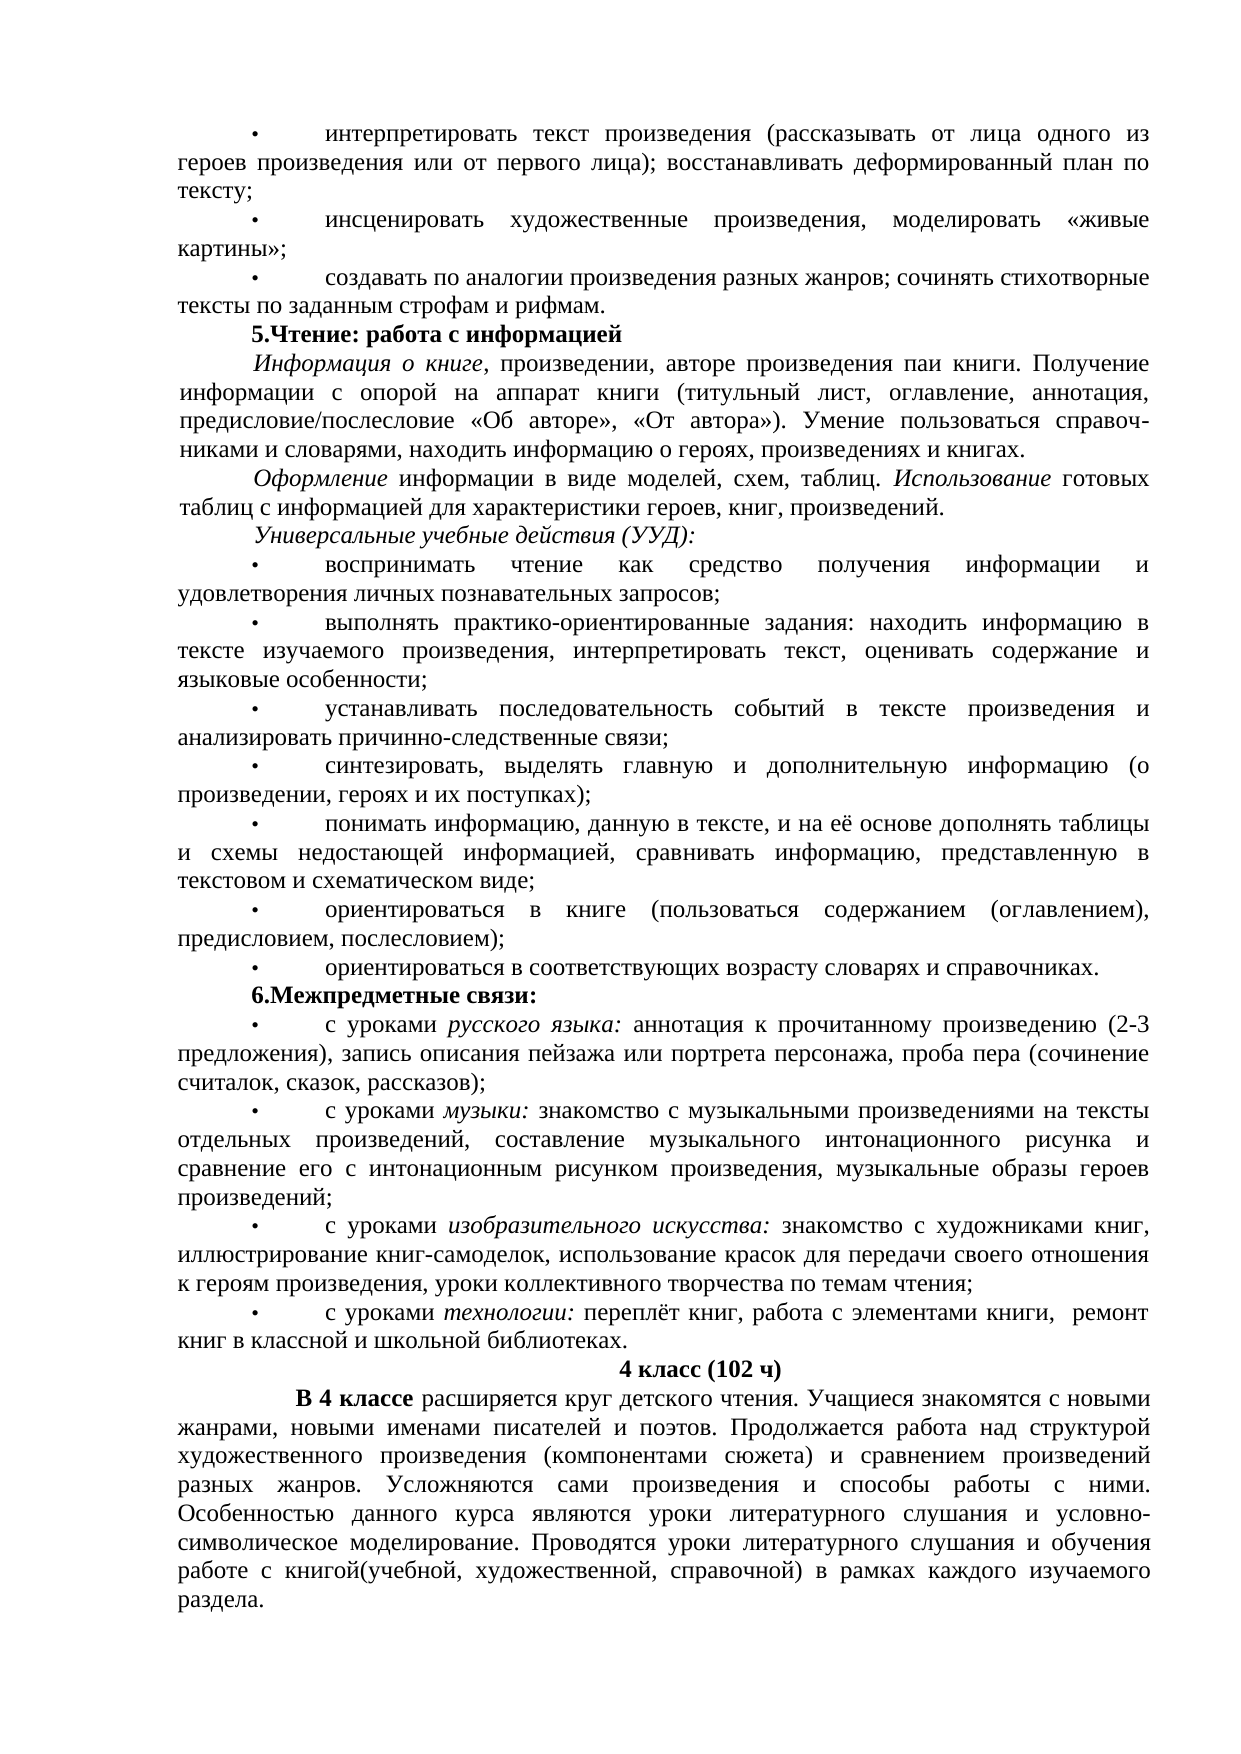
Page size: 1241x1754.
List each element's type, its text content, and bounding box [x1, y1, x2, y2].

list с уроками музыки: знакомство с музыкальными произведениями на тексты отдельных произведений, составление музыкального интонационного рисунка и сравнение его с интонационным рисунком произведения, музыкальные образы героев произведений; [177, 1096, 1149, 1211]
list понимать информацию, данную в тексте, и на её основе дополнять таблицы и схемы недостающей информацией, сравнивать информацию, представленную в текстовом и схематическом виде; [177, 808, 1149, 894]
list с уроками русского языка: аннотация к прочитанному произведению (2-3 предложения), запись описания пейзажа или портрета персонажа, проба пера (сочинение считалок, сказок, рассказов); [177, 1009, 1149, 1096]
text Информация о книге, произведении, авторе произведения паи книги. Получение информации с опорой на аппарат книги (титульный лист, оглавление, аннотация, предисловие/послесловие «Об авторе», «От автора»). Умение пользоваться справочниками и словарями, находить информацию о героях, произведениях и книгах. [179, 348, 1149, 463]
text 4 класс (102 ч) [177, 1354, 1149, 1383]
list ориентироваться в книге (пользоваться содержанием (оглавлением), предисловием, послесловием); [177, 894, 1149, 952]
list ориентироваться в соответствующих возрасту словарях и справочниках. [177, 952, 1149, 981]
list синтезировать, выделять главную и дополнительную информацию (о произведении, героях и их поступках); [177, 751, 1149, 808]
text Универсальные учебные действия (УУД): [179, 521, 1152, 549]
text В 4 классе расширяется круг детского чтения. Учащиеся знакомятся с новыми жанрами, новыми именами писателей и поэтов. Продолжается работа над структурой художественного произведения (компонентами сюжета) и сравнением произведений разных жанров. Усложняются сами произведения и способы работы с ними. Особенностью данного курса являются уроки литературного слушания и условно- символическое моделирование. Проводятся уроки литературного слушания и обучения работе с книгой(учебной, художественной, справочной) в рамках каждого изучаемого раздела. [177, 1383, 1152, 1613]
list устанавливать последовательность событий в тексте произведения и анализировать причинно-следственные связи; [177, 693, 1149, 751]
text 5.Чтение: работа с информацией [177, 319, 1152, 348]
text 6.Межпредметные связи: [177, 981, 1152, 1009]
list интерпретировать текст произведения (рассказывать от лица одного из героев произведения или от первого лица); восстанавливать деформированный план по тексту; [177, 118, 1149, 204]
list создавать по аналогии произведения разных жанров; сочинять стихотворные тексты по заданным строфам и рифмам. [177, 262, 1149, 319]
list инсценировать художественные произведения, моделировать «живые картины»; [177, 204, 1149, 262]
list воспринимать чтение как средство получения информации и удовлетворения личных познавательных запросов; [177, 549, 1149, 607]
list с уроками технологии: переплёт книг, работа с элементами книги, ремонт книг в классной и школьной библиотеках. [177, 1297, 1149, 1354]
list выполнять практико-ориентированные задания: находить информацию в тексте изучаемого произведения, интерпретировать текст, оценивать содержание и языковые особенности; [177, 607, 1149, 693]
text Оформление информации в виде моделей, схем, таблиц. Использование готовых таблиц с информацией для характеристики героев, книг, произведений. [179, 463, 1149, 521]
list с уроками изобразительного искусства: знакомство с художниками книг, иллюстрирование книг-самоделок, использование красок для передачи своего отношения к героям произведения, уроки коллективного творчества по темам чтения; [177, 1211, 1149, 1297]
